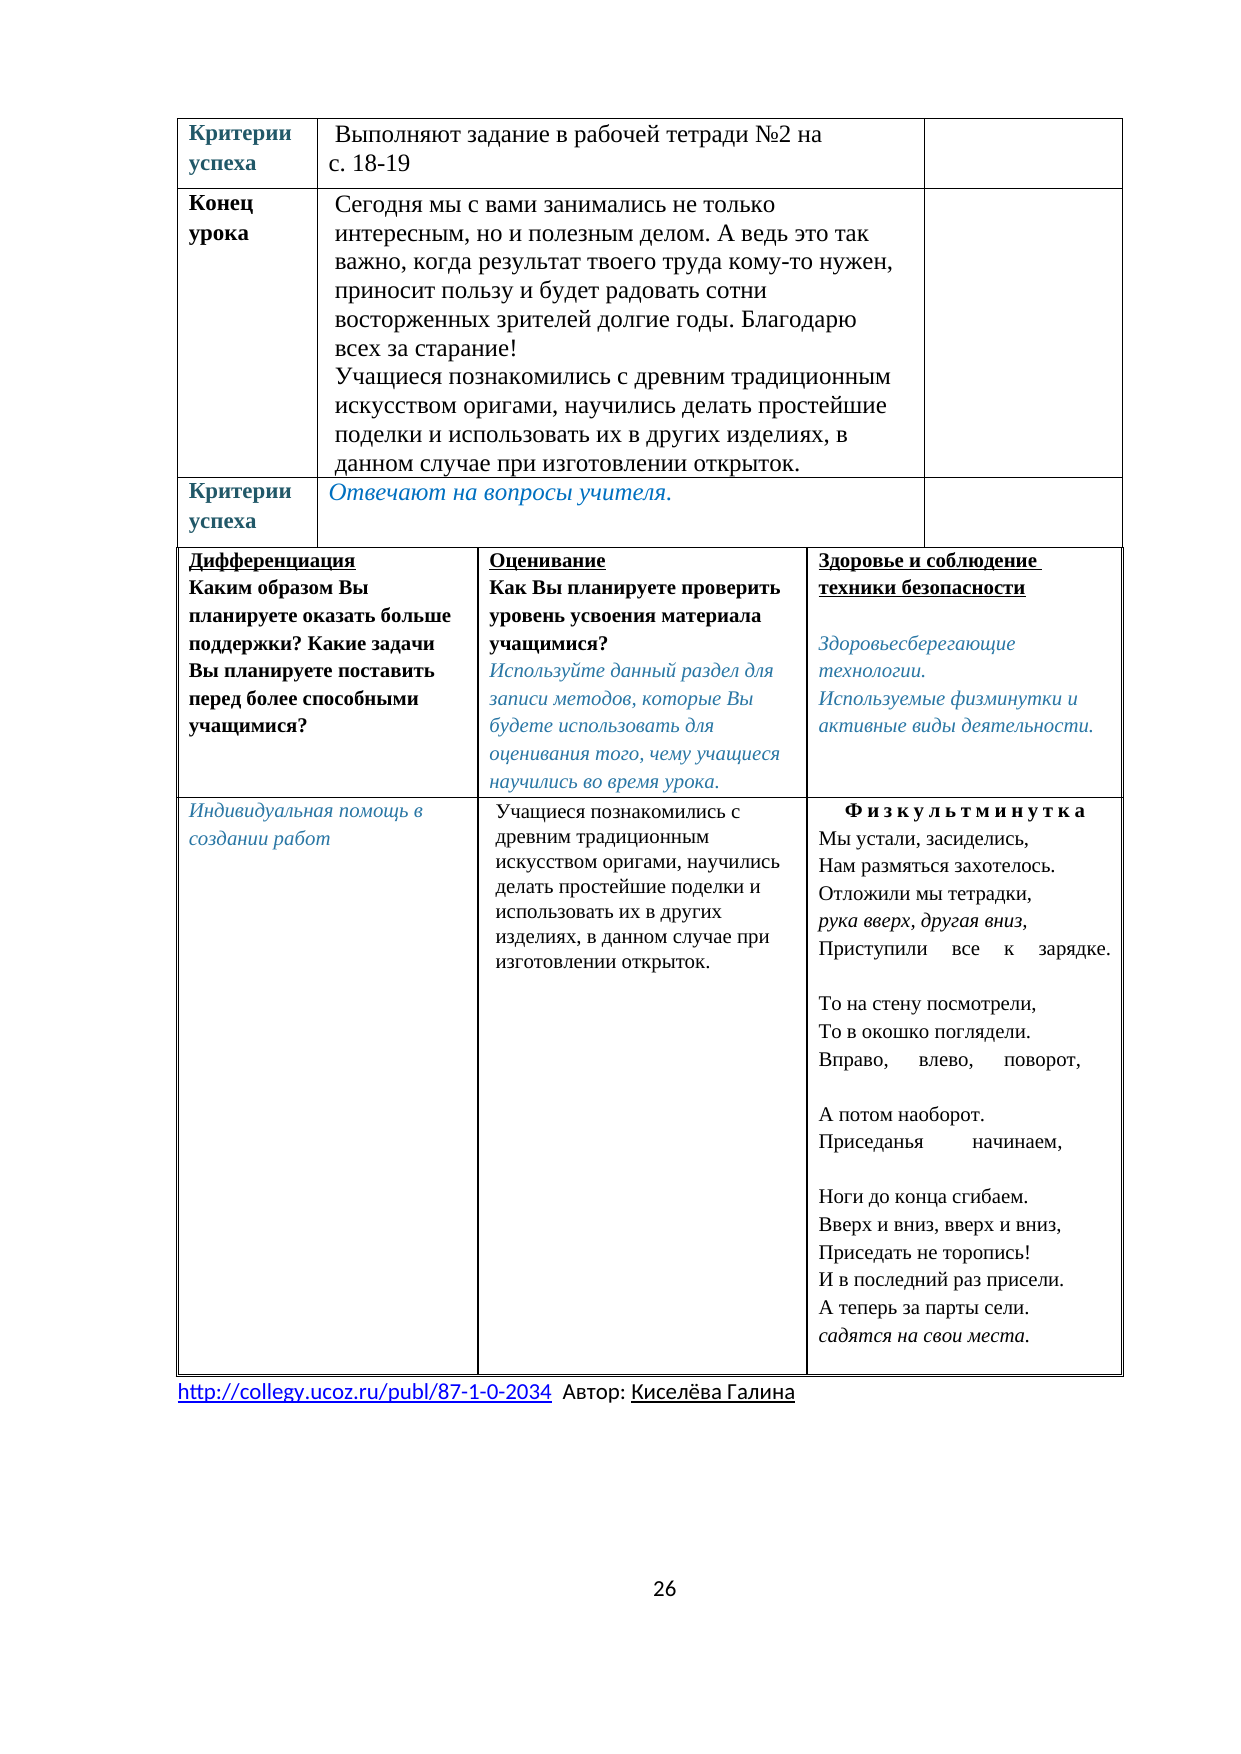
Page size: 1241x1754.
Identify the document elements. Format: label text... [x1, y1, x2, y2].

table_cell Конец урока [178, 189, 317, 476]
table_cell Оценивание Как Вы планируете проверить уровень усвоения материала учащимися? Используйте данный раздел для записи методов, которые Вы будете использовать для оценивания того, чему учащиеся научились во время урока. [479, 548, 806, 796]
table_cell Сегодня мы с вами занимались не только интересным, но и полезным делом. А ведь это так важно, когда результат твоего труда кому-то нужен, приносит пользу и будет радовать сотни восторженных зрителей долгие годы. Благодарю всех за старание! Учащиеся познакомились с древним традиционным искусством оригами, научились делать простейшие поделки и использовать их в других изделиях, в данном случае при изготовлении открыток. [318, 189, 924, 476]
table_cell [925, 189, 1122, 476]
table_cell Отвечают на вопросы учителя. [318, 478, 924, 547]
table_cell Учащиеся познакомились с древним традиционным искусством оригами, научились делать простейшие поделки и использовать их в других изделиях, в данном случае при изготовлении открыток. [479, 798, 806, 1374]
table_cell Выполняют задание в рабочей тетради №2 на с. 18-19 [318, 119, 924, 188]
table_cell Критерии успеха [178, 478, 317, 547]
table_cell Здоровье и соблюдение техники безопасности Здоровьесберегающие технологии. Используемые физминутки и активные виды деятельности. [808, 548, 1121, 796]
table_cell Дифференциация Каким образом Вы планируете оказать больше поддержки? Какие задачи Вы планируете поставить перед более способными учащимися? [179, 548, 477, 796]
table_cell Критерии успеха [178, 119, 317, 188]
table_cell [925, 119, 1122, 188]
table_cell Физкультминутка Мы устали, засиделись, Нам размяться захотелось. Отложили мы тетрадки, Одна рука вверх, другая вниз, Приступили все к зарядке. рывками менять руки. То на стену посмотрели, То в окошко поглядели. Вправо, влево, поворот, Повороты корпусом. А потом наоборот. Приседанья начинаем, Приседания. Ноги до конца сгибаем. Вверх и вниз, вверх и вниз, Приседать не торопись! И в последний раз присели. А теперь за парты сели. Дети садятся на свои места. [808, 798, 1121, 1374]
text http://collegy.ucoz.ru/publ/87-1-0-2034 Автор: Киселёва Галина [177, 1377, 1152, 1405]
table_cell [925, 478, 1122, 547]
table_cell Индивидуальная помощь в создании работ [179, 798, 477, 1374]
